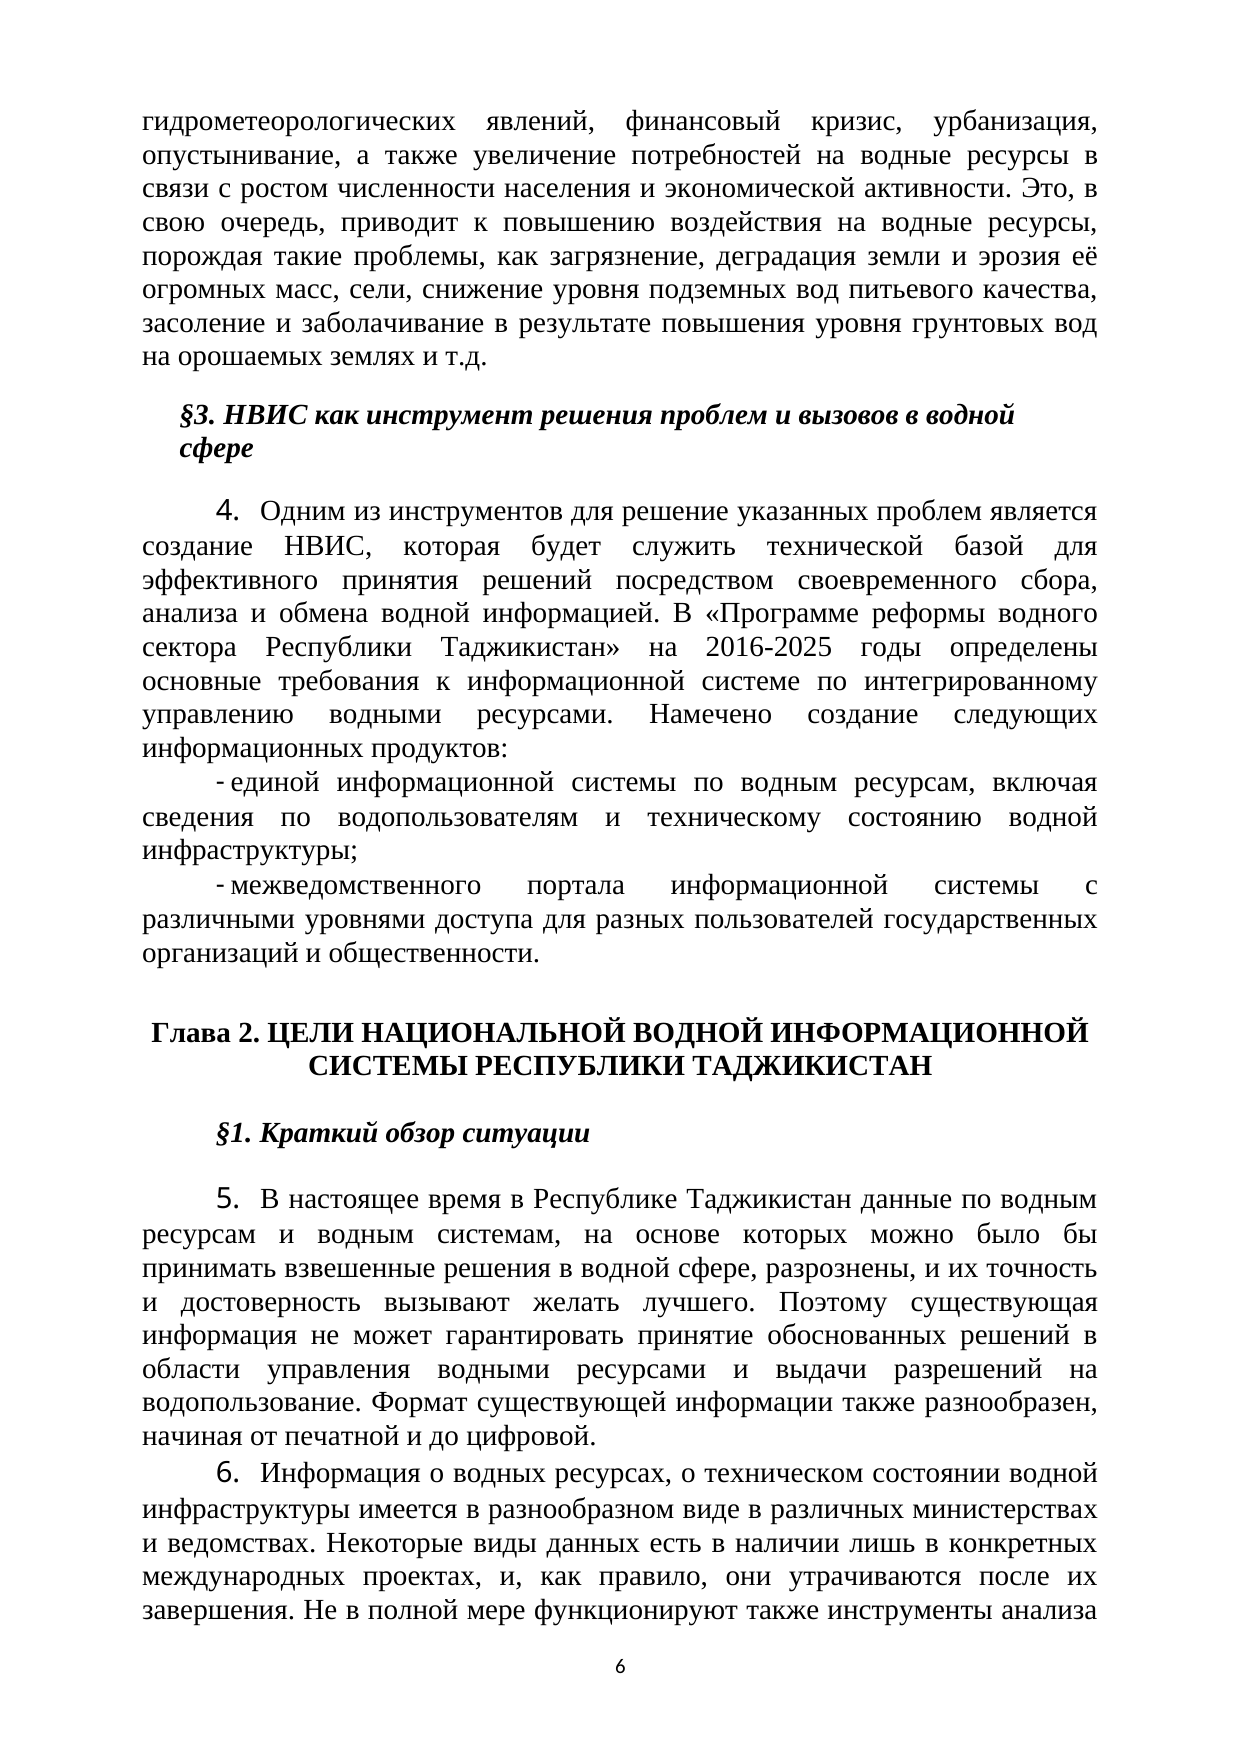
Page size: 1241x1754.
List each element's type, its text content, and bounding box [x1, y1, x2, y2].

list межведомственного портала информационной системы с различными уровнями доступа для разных пользователей государственных организаций и общественности. [142, 866, 1098, 969]
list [142, 103, 1098, 372]
subtitle §1. Краткий обзор ситуации [142, 1115, 1098, 1149]
subtitle §3. НВИС как инструмент решения проблем и вызовов в водной сфере [179, 397, 1098, 464]
list единой информационной системы по водным ресурсам, включая сведения по водопользователям и техническому состоянию водной инфраструктуры; [142, 763, 1098, 866]
list Одним из инструментов для решение указанных проблем является создание НВИС, которая будет служить технической базой для эффективного принятия решений посредством своевременного сбора, анализа и обмена водной информацией. В «Программе реформы водного сектора Республики Таджикистан» на 2016-2025 годы определены основные требования к информационной системе по интегрированному управлению водными ресурсами. Намечено создание следующих информационных продуктов: [142, 489, 1098, 763]
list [142, 1451, 1098, 1625]
list В настоящее время в Республике Таджикистан данные по водным ресурсам и водным системам, на основе которых можно было бы принимать взвешенные решения в водной сфере, разрознены, и их точность и достоверность вызывают желать лучшего. Поэтому существующая информация не может гарантировать принятие обоснованных решений в области управления водными ресурсами и выдачи разрешений на водопользование. Формат существующей информации также разнообразен, начиная от печатной и до цифровой. [142, 1177, 1098, 1451]
subtitle Глава 2. ЦЕЛИ НАЦИОНАЛЬНОЙ ВОДНОЙ ИНФОРМАЦИОННОЙ СИСТЕМЫ РЕСПУБЛИКИ ТАДЖИКИСТАН [142, 1015, 1098, 1082]
